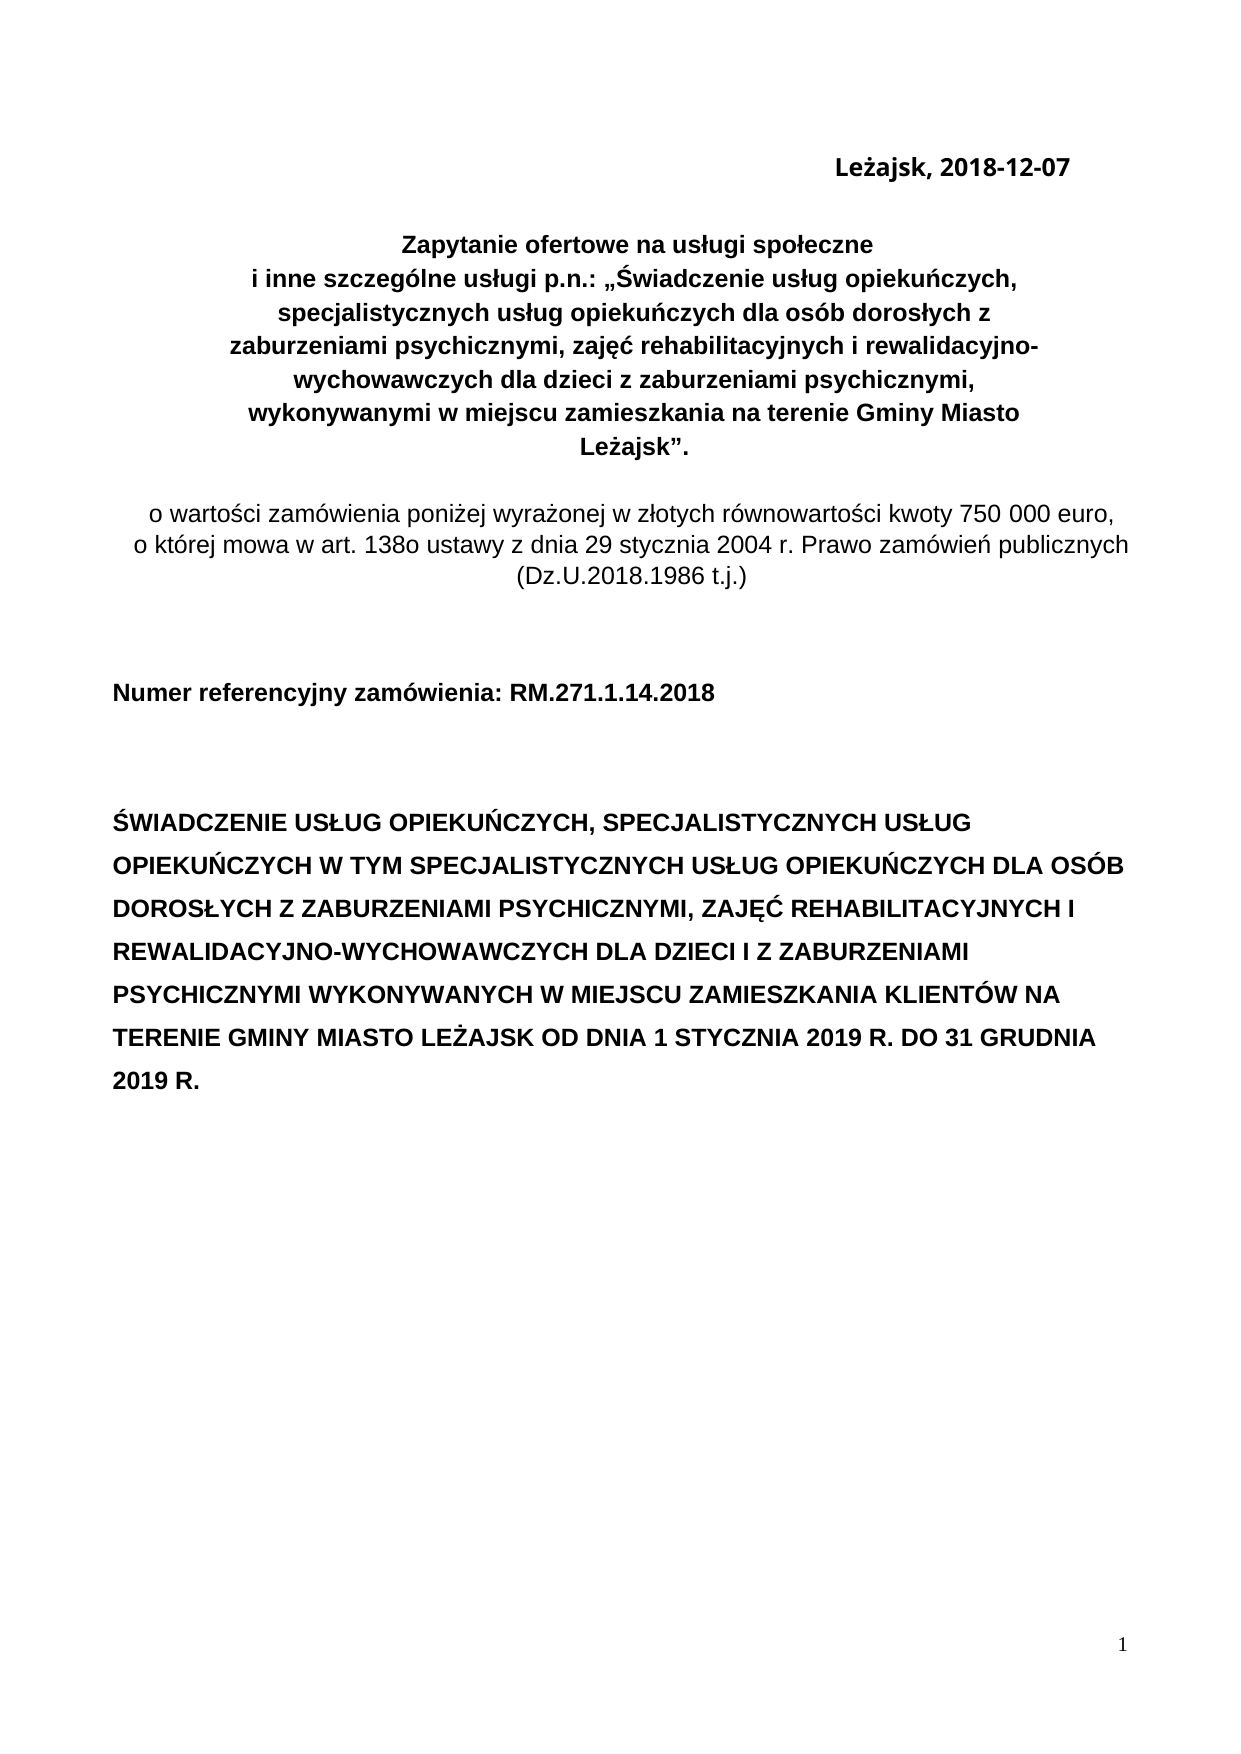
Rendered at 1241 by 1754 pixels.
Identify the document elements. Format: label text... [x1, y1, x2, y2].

text o wartości zamówienia poniżej wyrażonej w złotych równowartości kwoty 750 000 euro, o której mowa w art. 138o ustawy z dnia 29 stycznia 2004 r. Prawo zamówień publicznych (Dz.U.2018.1986 t.j.) [112, 499, 1151, 590]
text Zapytanie ofertowe na usługi społeczne [199, 229, 1070, 258]
text Leżajsk, 2018-12-07 [112, 150, 1070, 184]
text i inne szczególne usługi p.n.: „Świadczenie usług opiekuńczych, specjalistycznych usług opiekuńczych dla osób dorosłych z zaburzeniami psychicznymi, zajęć rehabilitacyjnych i rewalidacyjno-wychowawczych dla dzieci z zaburzeniami psychicznymi, wykonywanymi w miejscu zamieszkania na terenie Gminy Miasto Leżajsk”. [199, 264, 1070, 461]
text ŚWIADCZENIE USŁUG OPIEKUŃCZYCH, SPECJALISTYCZNYCH USŁUG OPIEKUŃCZYCH W TYM SPECJALISTYCZNYCH USŁUG OPIEKUŃCZYCH DLA OSÓB DOROSŁYCH Z ZABURZENIAMI PSYCHICZNYMI, ZAJĘĆ REHABILITACYJNYCH I REWALIDACYJNO-WYCHOWAWCZYCH DLA DZIECI I Z ZABURZENIAMI PSYCHICZNYMI WYKONYWANYCH W MIEJSCU ZAMIESZKANIA KLIENTÓW NA TERENIE GMINY MIASTO LEŻAJSK OD DNIA 1 STYCZNIA 2019 R. DO 31 GRUDNIA 2019 R. [112, 808, 1128, 1095]
text Numer referencyjny zamówienia: RM.271.1.14.2018 [112, 678, 1128, 707]
